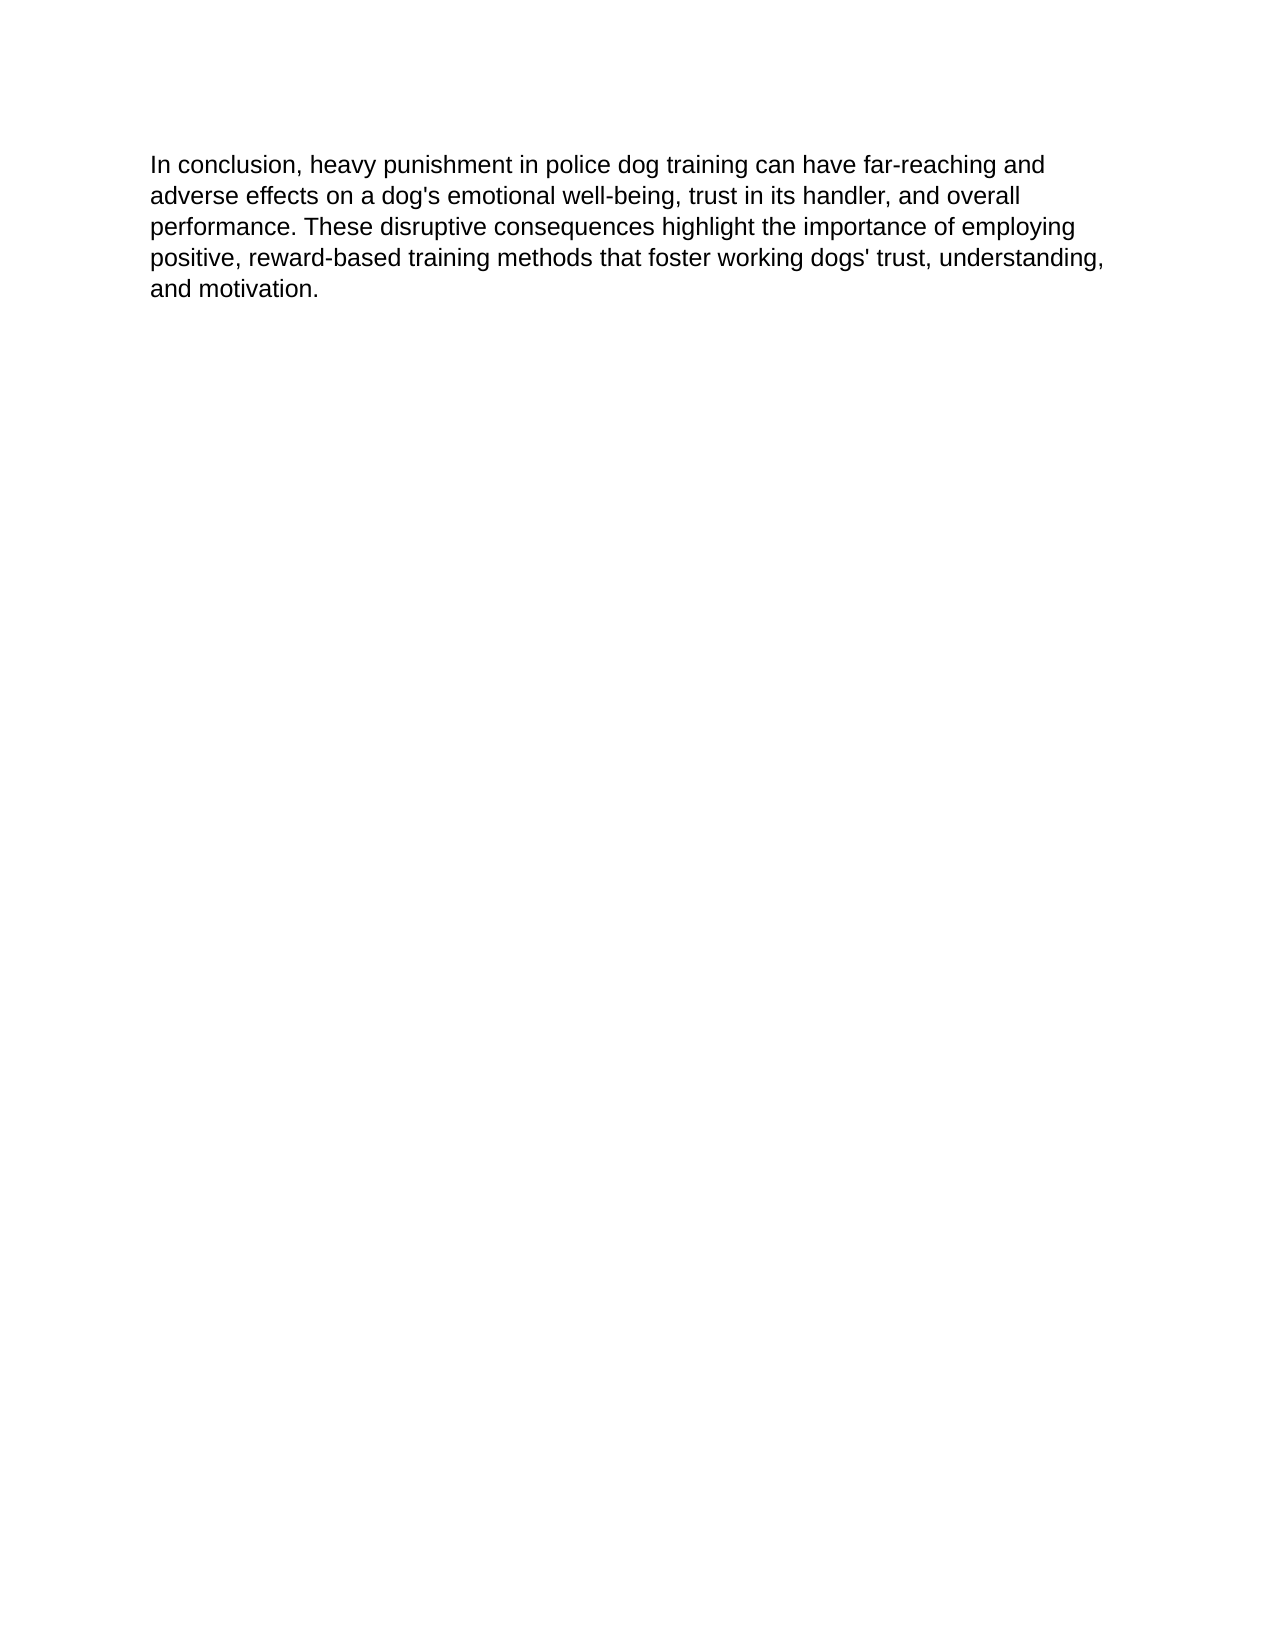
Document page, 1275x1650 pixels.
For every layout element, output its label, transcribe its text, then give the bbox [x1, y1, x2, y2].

text In conclusion, heavy punishment in police dog training can have far-reaching and adverse effects on a dog's emotional well-being, trust in its handler, and overall performance. These disruptive consequences highlight the importance of employing positive, reward-based training methods that foster working dogs' trust, understanding, and motivation. [150, 150, 1125, 303]
